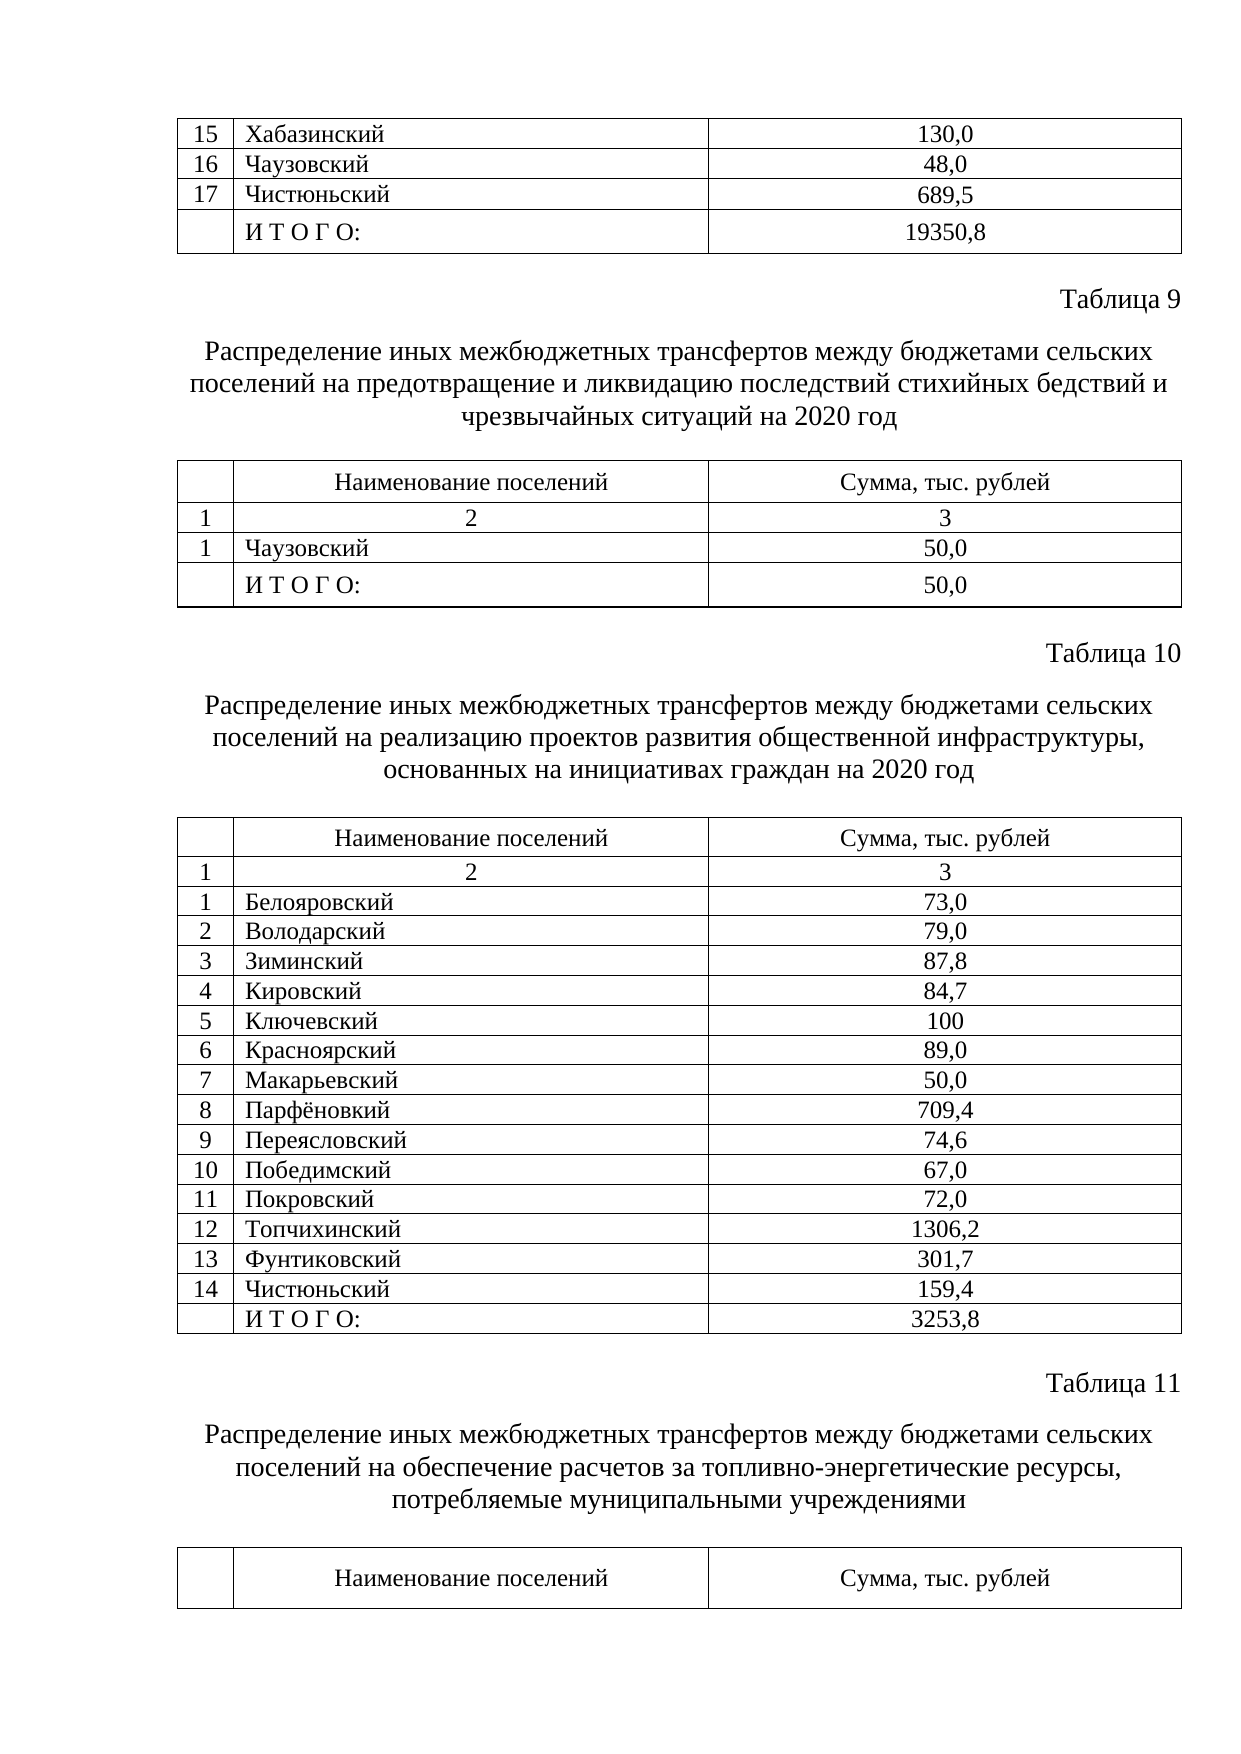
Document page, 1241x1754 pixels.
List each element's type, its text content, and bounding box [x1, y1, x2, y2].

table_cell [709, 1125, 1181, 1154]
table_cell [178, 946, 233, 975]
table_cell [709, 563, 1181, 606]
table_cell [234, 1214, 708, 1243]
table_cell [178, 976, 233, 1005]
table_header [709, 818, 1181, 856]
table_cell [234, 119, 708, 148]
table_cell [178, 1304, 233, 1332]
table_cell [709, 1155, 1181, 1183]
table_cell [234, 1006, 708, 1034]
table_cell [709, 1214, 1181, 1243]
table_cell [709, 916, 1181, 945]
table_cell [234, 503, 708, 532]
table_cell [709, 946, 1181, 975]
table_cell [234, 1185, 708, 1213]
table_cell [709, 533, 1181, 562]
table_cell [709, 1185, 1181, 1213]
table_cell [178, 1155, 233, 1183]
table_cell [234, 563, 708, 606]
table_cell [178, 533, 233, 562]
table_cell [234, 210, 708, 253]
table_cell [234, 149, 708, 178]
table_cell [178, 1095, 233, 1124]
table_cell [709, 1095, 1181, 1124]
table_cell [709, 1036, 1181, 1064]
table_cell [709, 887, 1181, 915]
text Таблица 10 [177, 636, 1181, 668]
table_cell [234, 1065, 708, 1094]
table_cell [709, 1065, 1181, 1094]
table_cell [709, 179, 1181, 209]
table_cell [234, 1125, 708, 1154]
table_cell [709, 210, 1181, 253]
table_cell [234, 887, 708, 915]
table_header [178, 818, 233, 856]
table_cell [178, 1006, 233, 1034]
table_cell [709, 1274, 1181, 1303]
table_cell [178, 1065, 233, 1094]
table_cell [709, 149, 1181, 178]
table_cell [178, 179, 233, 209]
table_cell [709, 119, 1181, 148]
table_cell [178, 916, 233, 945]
text Таблица 9 [177, 283, 1181, 315]
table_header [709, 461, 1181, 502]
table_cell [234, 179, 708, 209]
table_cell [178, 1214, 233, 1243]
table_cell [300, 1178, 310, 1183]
text Таблица 11 [177, 1366, 1181, 1398]
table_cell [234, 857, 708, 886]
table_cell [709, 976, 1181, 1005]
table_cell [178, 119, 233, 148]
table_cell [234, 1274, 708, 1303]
text Распределение иных межбюджетных трансфертов между бюджетами сельских поселений на реализацию проектов развития общественной инфраструктуры, основанных на инициативах граждан на 2020 год [177, 688, 1181, 785]
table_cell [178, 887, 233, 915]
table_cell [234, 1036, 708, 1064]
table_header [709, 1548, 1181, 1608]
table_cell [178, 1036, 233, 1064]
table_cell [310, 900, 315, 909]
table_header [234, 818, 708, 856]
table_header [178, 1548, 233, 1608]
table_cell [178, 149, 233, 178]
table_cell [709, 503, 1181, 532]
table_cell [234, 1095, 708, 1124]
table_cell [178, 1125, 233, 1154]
text Распределение иных межбюджетных трансфертов между бюджетами сельских поселений на предотвращение и ликвидацию последствий стихийных бедствий и чрезвычайных ситуаций на 2020 год [177, 334, 1181, 431]
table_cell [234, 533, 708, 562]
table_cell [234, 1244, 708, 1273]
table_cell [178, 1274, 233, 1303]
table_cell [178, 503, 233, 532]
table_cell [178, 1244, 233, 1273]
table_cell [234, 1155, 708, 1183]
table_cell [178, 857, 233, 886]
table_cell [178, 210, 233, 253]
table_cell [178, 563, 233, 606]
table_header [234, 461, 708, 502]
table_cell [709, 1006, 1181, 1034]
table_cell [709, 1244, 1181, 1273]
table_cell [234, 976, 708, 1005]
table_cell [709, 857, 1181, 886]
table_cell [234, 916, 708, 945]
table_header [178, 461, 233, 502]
text Распределение иных межбюджетных трансфертов между бюджетами сельских поселений на обеспечение расчетов за топливно-энергетические ресурсы, потребляемые муниципальными учреждениями [177, 1417, 1181, 1514]
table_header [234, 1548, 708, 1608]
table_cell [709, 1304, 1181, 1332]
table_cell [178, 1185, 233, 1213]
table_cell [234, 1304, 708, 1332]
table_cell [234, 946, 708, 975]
